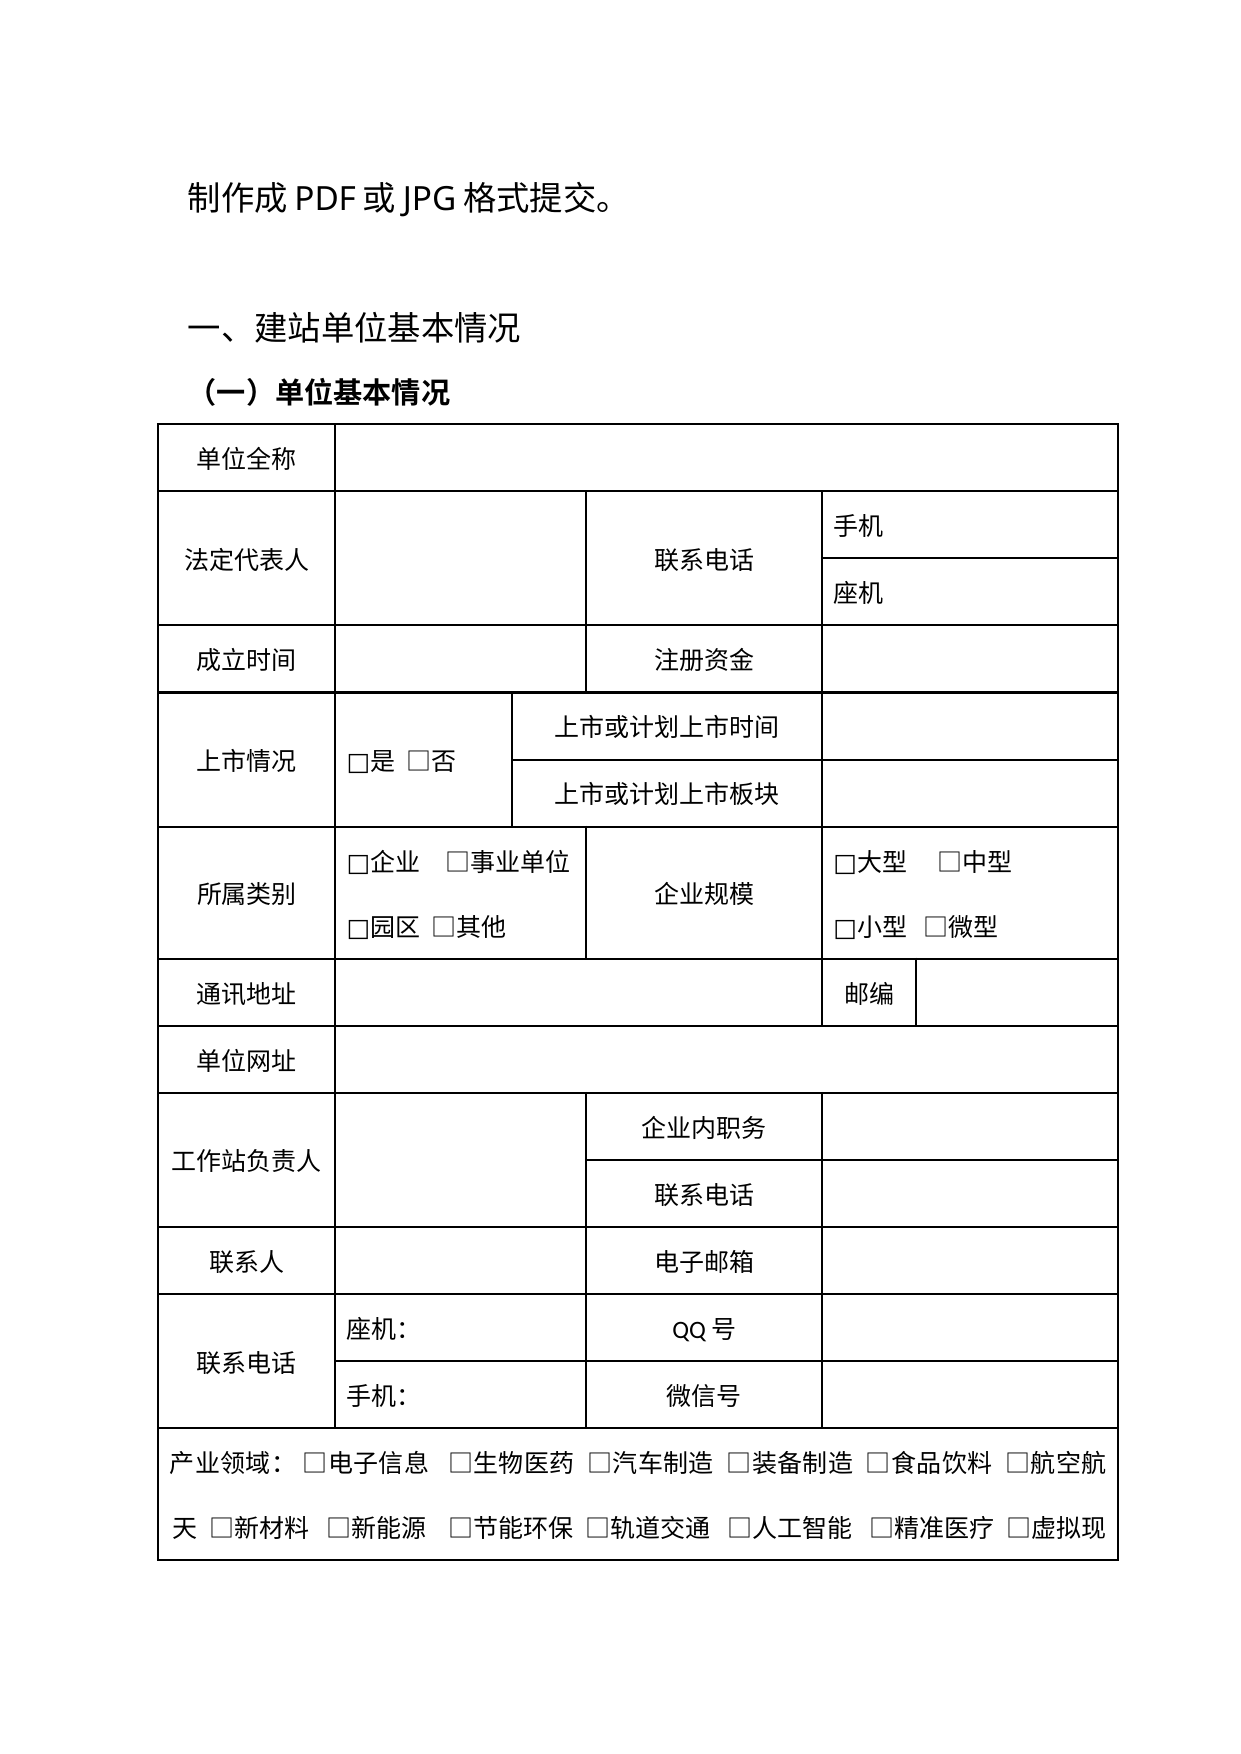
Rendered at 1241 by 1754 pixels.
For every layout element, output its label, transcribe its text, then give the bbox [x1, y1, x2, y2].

table_cell [823, 1094, 1117, 1159]
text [187, 163, 1107, 228]
table_cell [336, 1228, 585, 1293]
table_cell [823, 626, 1117, 691]
table_cell □是 □否 [336, 694, 511, 826]
table_cell [823, 761, 1117, 826]
text （一）单位基本情况 [187, 358, 1107, 423]
table_cell QQ号 [587, 1295, 821, 1360]
table_cell [336, 1027, 1117, 1092]
table_cell [823, 1228, 1117, 1293]
table_cell 上市或计划上市时间 [513, 694, 821, 758]
table_cell [823, 1161, 1117, 1226]
table_cell [336, 960, 821, 1025]
table_cell [823, 694, 1117, 758]
table_cell □大型 □中型 □小型 □微型 [823, 828, 1117, 958]
table_cell [823, 1295, 1117, 1360]
table_cell 法定代表人 [159, 492, 334, 624]
table_cell 联系人 [159, 1228, 334, 1293]
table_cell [159, 1429, 1117, 1559]
table_cell 微信号 [587, 1362, 821, 1427]
table_cell 座机： [336, 1295, 585, 1360]
table_cell 企业规模 [587, 828, 821, 958]
table_cell 上市情况 [159, 694, 334, 826]
table_cell [336, 1094, 585, 1226]
table_cell 联系电话 [587, 1161, 821, 1226]
table_cell 上市或计划上市板块 [513, 761, 821, 826]
table_cell □企业 □事业单位 □园区 □其他 [336, 828, 585, 958]
table_cell 成立时间 [159, 626, 334, 691]
text 一、建站单位基本情况 [187, 293, 1107, 358]
table_cell 企业内职务 [587, 1094, 821, 1159]
table_cell 座机 [823, 559, 1117, 624]
table_cell 通讯地址 [159, 960, 334, 1025]
table_cell 联系电话 [587, 492, 821, 624]
table_cell [336, 492, 585, 624]
table_cell 工作站负责人 [159, 1094, 334, 1226]
table_cell 单位网址 [159, 1027, 334, 1092]
table_header 单位全称 [159, 425, 334, 490]
table_cell 手机： [336, 1362, 585, 1427]
table_cell 联系电话 [159, 1295, 334, 1427]
table_cell 邮编 [823, 960, 915, 1025]
table_cell 电子邮箱 [587, 1228, 821, 1293]
table_header [336, 425, 1117, 490]
table_cell 所属类别 [159, 828, 334, 958]
table_cell [823, 1362, 1117, 1427]
table_cell [917, 960, 1117, 1025]
table_cell 手机 [823, 492, 1117, 557]
table_cell [336, 626, 585, 691]
table_cell 注册资金 [587, 626, 821, 691]
